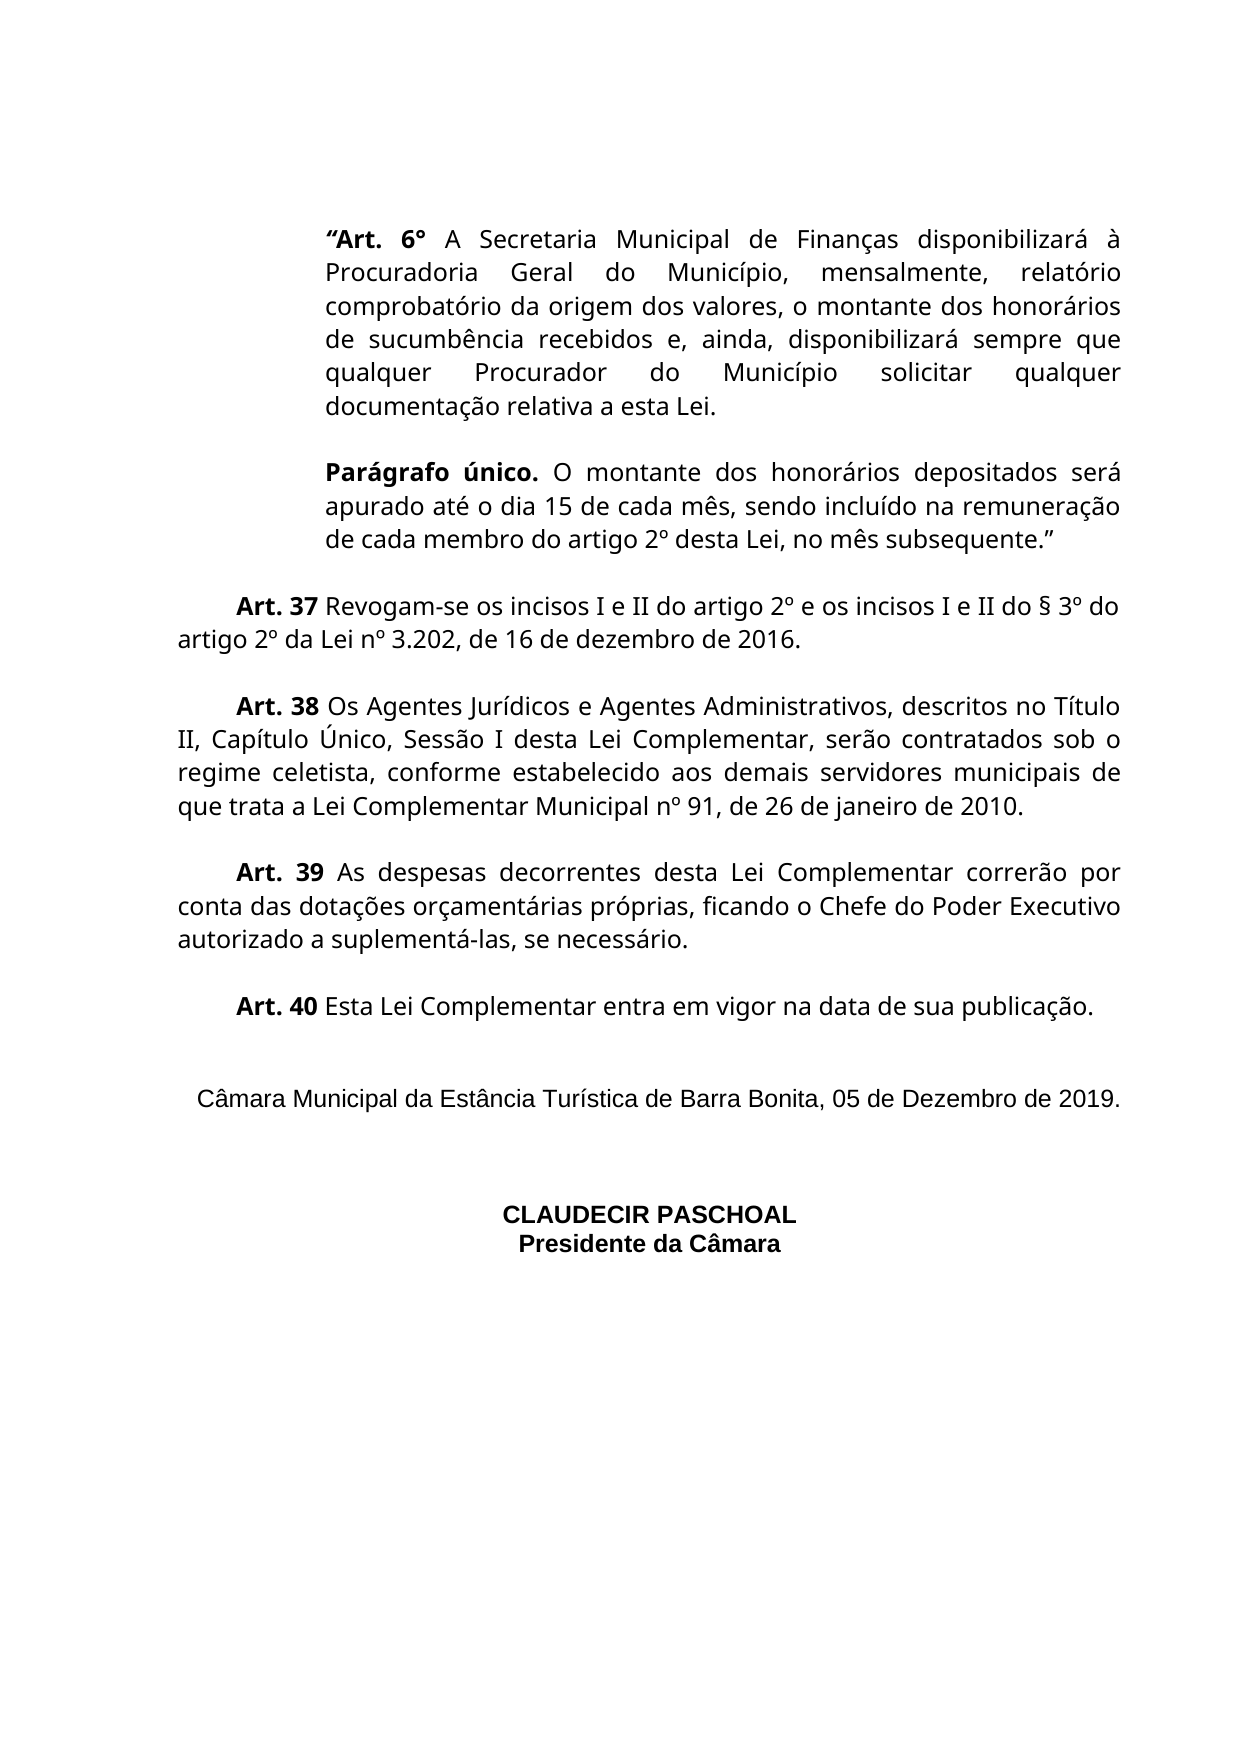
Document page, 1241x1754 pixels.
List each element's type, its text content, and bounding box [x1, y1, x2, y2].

text Art. 39 As despesas decorrentes desta Lei Complementar correrão por conta das dotações orçamentárias próprias, ficando o Chefe do Poder Executivo autorizado a suplementá-las, se necessário. [177, 855, 1122, 955]
text Presidente da Câmara [177, 1229, 1122, 1259]
text “Art. 6° A Secretaria Municipal de Finanças disponibilizará à Procuradoria Geral do Município, mensalmente, relatório comprobatório da origem dos valores, o montante dos honorários de sucumbência recebidos e, ainda, disponibilizará sempre que qualquer Procurador do Município solicitar qualquer documentação relativa a esta Lei. [325, 222, 1122, 422]
text Art. 38 Os Agentes Jurídicos e Agentes Administrativos, descritos no Título II, Capítulo Único, Sessão I desta Lei Complementar, serão contratados sob o regime celetista, conforme estabelecido aos demais servidores municipais de que trata a Lei Complementar Municipal nº 91, de 26 de janeiro de 2010. [177, 688, 1122, 822]
text CLAUDECIR PASCHOAL [177, 1200, 1122, 1229]
text Câmara Municipal da Estância Turística de Barra Bonita, 05 de Dezembro de 2019. [177, 1084, 1122, 1113]
text Art. 40 Esta Lei Complementar entra em vigor na data de sua publicação. [177, 988, 1122, 1022]
text Art. 37 Revogam-se os incisos I e II do artigo 2º e os incisos I e II do § 3º do artigo 2º da Lei nº 3.202, de 16 de dezembro de 2016. [177, 588, 1122, 655]
text Parágrafo único. O montante dos honorários depositados será apurado até o dia 15 de cada mês, sendo incluído na remuneração de cada membro do artigo 2º desta Lei, no mês subsequente.” [325, 455, 1122, 555]
